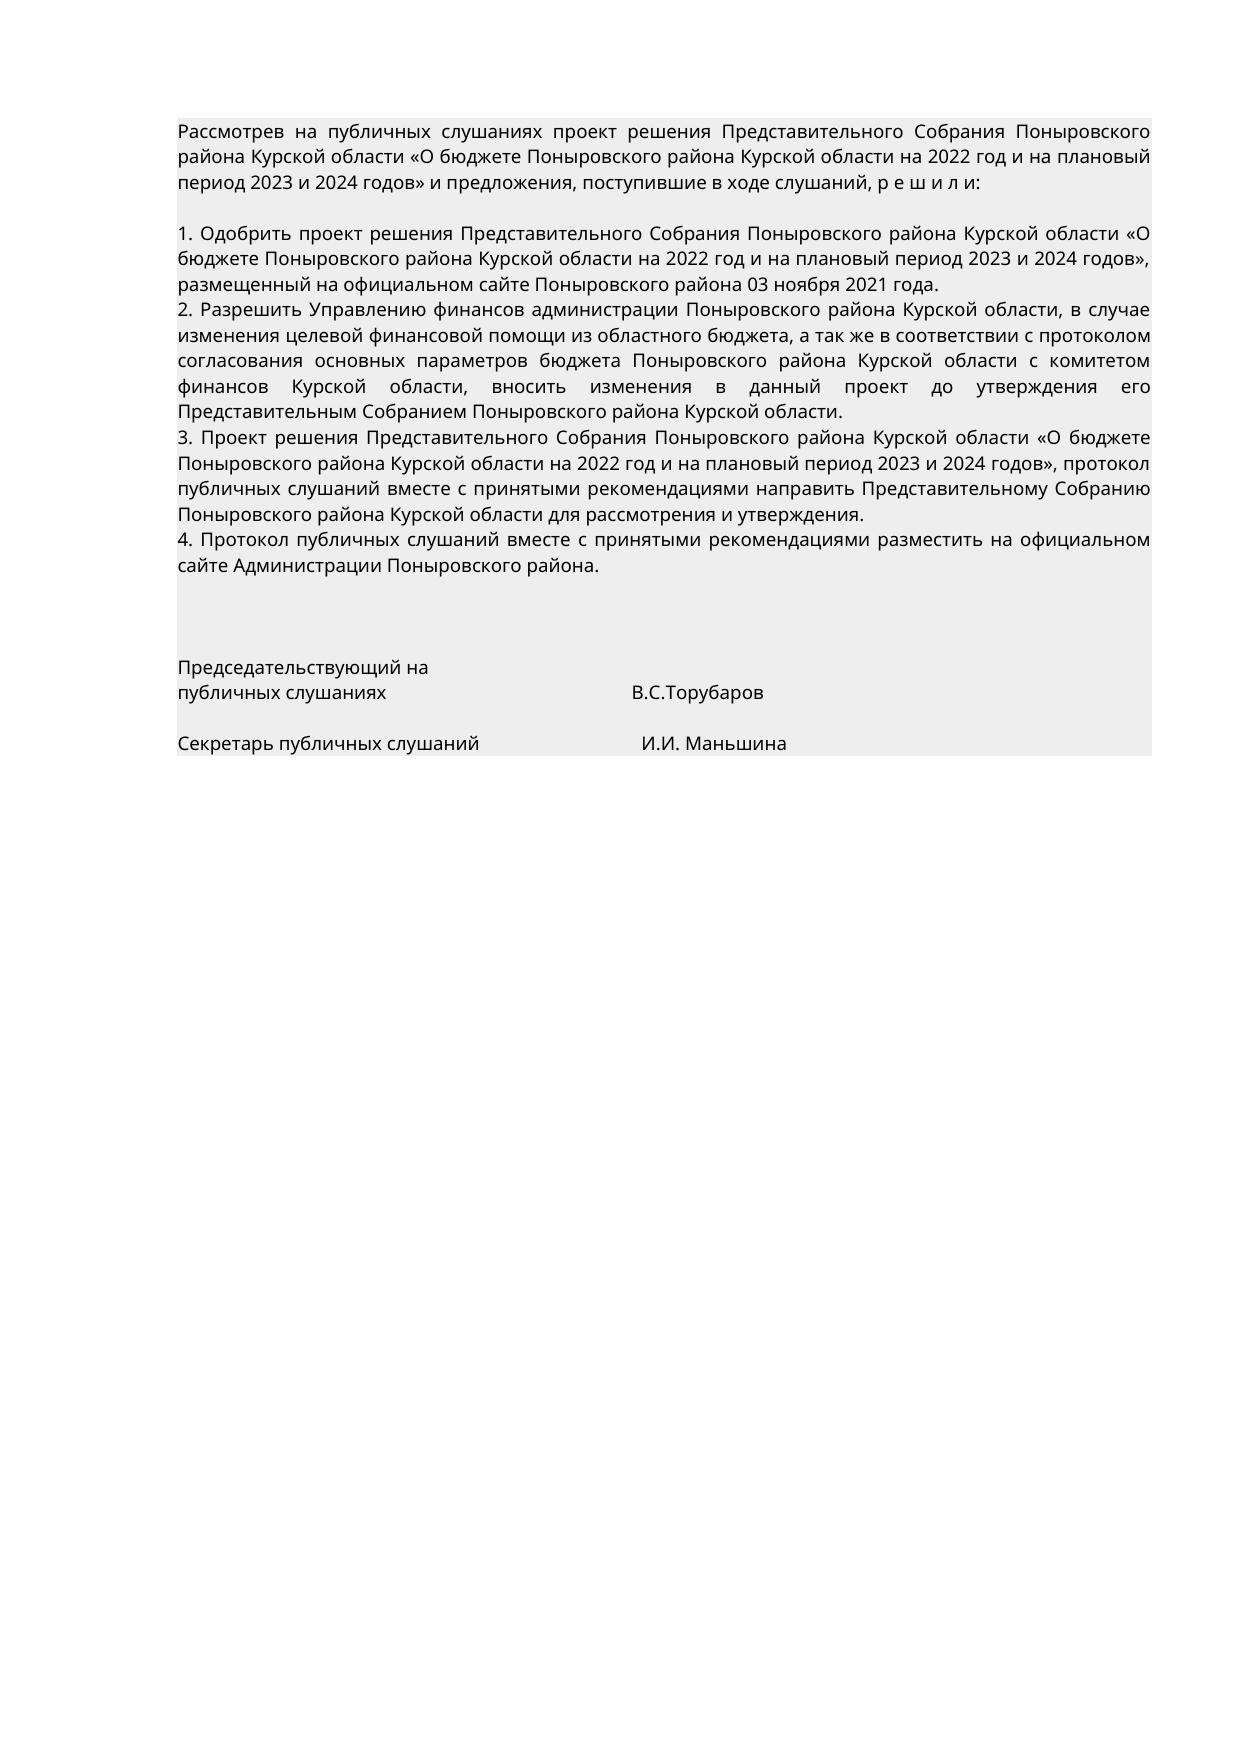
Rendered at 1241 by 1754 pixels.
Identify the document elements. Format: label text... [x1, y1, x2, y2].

text 2. Разрешить Управлению финансов администрации Поныровского района Курской области, в случае изменения целевой финансовой помощи из областного бюджета, а так же в соответствии с протоколом согласования основных параметров бюджета Поныровского района Курской области с комитетом финансов Курской области, вносить изменения в данный проект до утверждения его Представительным Собранием Поныровского района Курской области. [177, 297, 1152, 424]
text 3. Проект решения Представительного Собрания Поныровского района Курской области «О бюджете Поныровского района Курской области на 2022 год и на плановый период 2023 и 2024 годов», протокол публичных слушаний вместе с принятыми рекомендациями направить Представительному Собранию Поныровского района Курской области для рассмотрения и утверждения. [177, 424, 1152, 526]
text 1. Одобрить проект решения Представительного Собрания Поныровского района Курской области «О бюджете Поныровского района Курской области на 2022 год и на плановый период 2023 и 2024 годов», размещенный на официальном сайте Поныровского района 03 ноября 2021 года. [177, 220, 1152, 297]
text Секретарь публичных слушаний И.И. Маньшина [177, 731, 1152, 756]
text Рассмотрев на публичных слушаниях проект решения Представительного Собрания Поныровского района Курской области «О бюджете Поныровского района Курской области на 2022 год и на плановый период 2023 и 2024 годов» и предложения, поступившие в ходе слушаний, р е ш и л и: [177, 118, 1152, 195]
text 4. Протокол публичных слушаний вместе с принятыми рекомендациями разместить на официальном сайте Администрации Поныровского района. [177, 526, 1152, 577]
text Председательствующий на [177, 654, 1152, 679]
text публичных слушаниях В.С.Торубаров [177, 679, 1152, 705]
